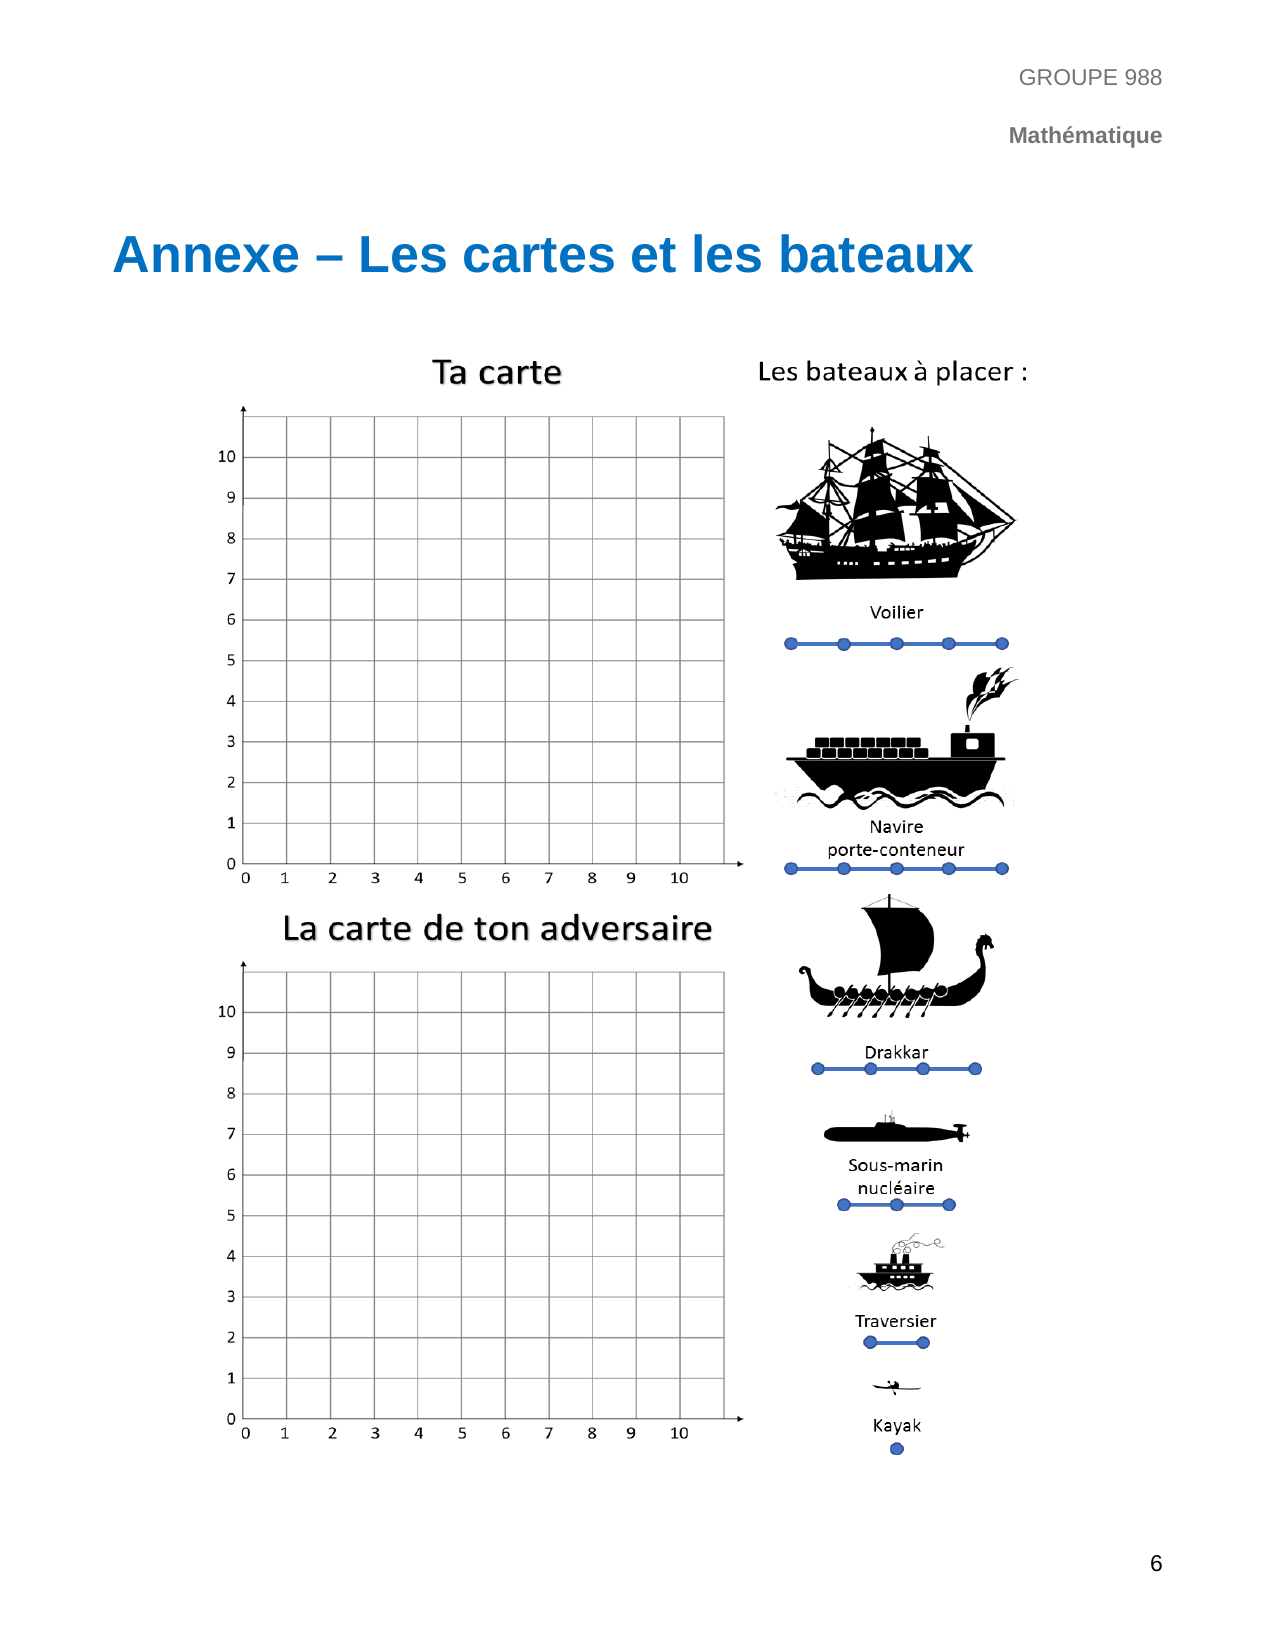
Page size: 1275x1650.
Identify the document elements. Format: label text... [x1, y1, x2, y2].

table_header [195, 335, 1081, 1459]
text Mathématique [112, 122, 1162, 148]
text Annexe – Les cartes et les bateaux [112, 223, 1162, 283]
picture [205, 334, 1047, 1455]
